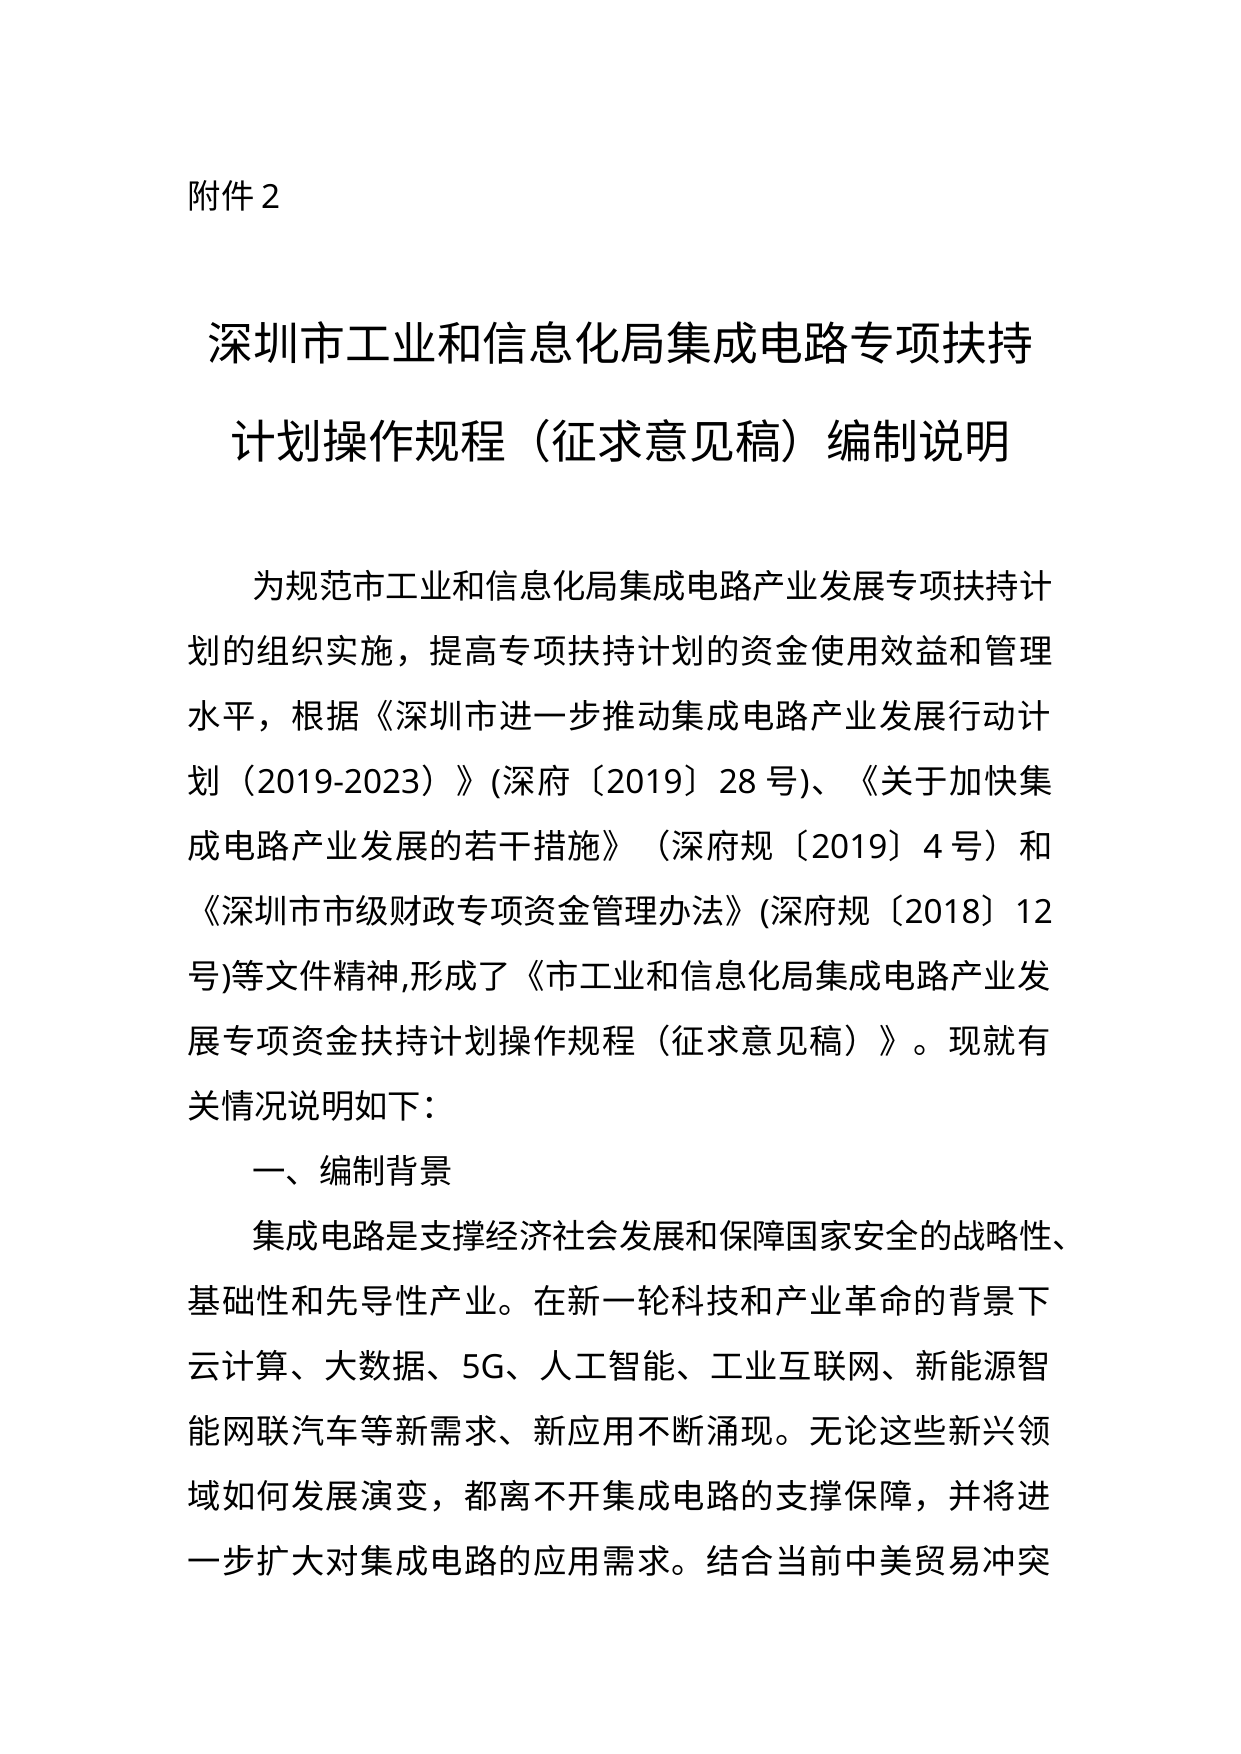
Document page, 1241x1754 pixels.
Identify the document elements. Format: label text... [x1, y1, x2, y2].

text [187, 1202, 1053, 1592]
text 一、编制背景 [187, 1137, 1053, 1202]
text 为规范市工业和信息化局集成电路产业发展专项扶持计划的组织实施，提高专项扶持计划的资金使用效益和管理水平，根据《深圳市进一步推动集成电路产业发展行动计划（2019-2023）》(深府〔2019〕28号)、《关于加快集成电路产业发展的若干措施》（深府规〔2019〕4号）和《深圳市市级财政专项资金管理办法》(深府规〔2018〕12号)等文件精神,形成了《市工业和信息化局集成电路产业发展专项资金扶持计划操作规程（征求意见稿）》。现就有关情况说明如下： [187, 552, 1053, 1137]
text 附件2 [187, 162, 1053, 227]
subtitle 深圳市工业和信息化局集成电路专项扶持计划操作规程（征求意见稿）编制说明 [187, 292, 1053, 487]
